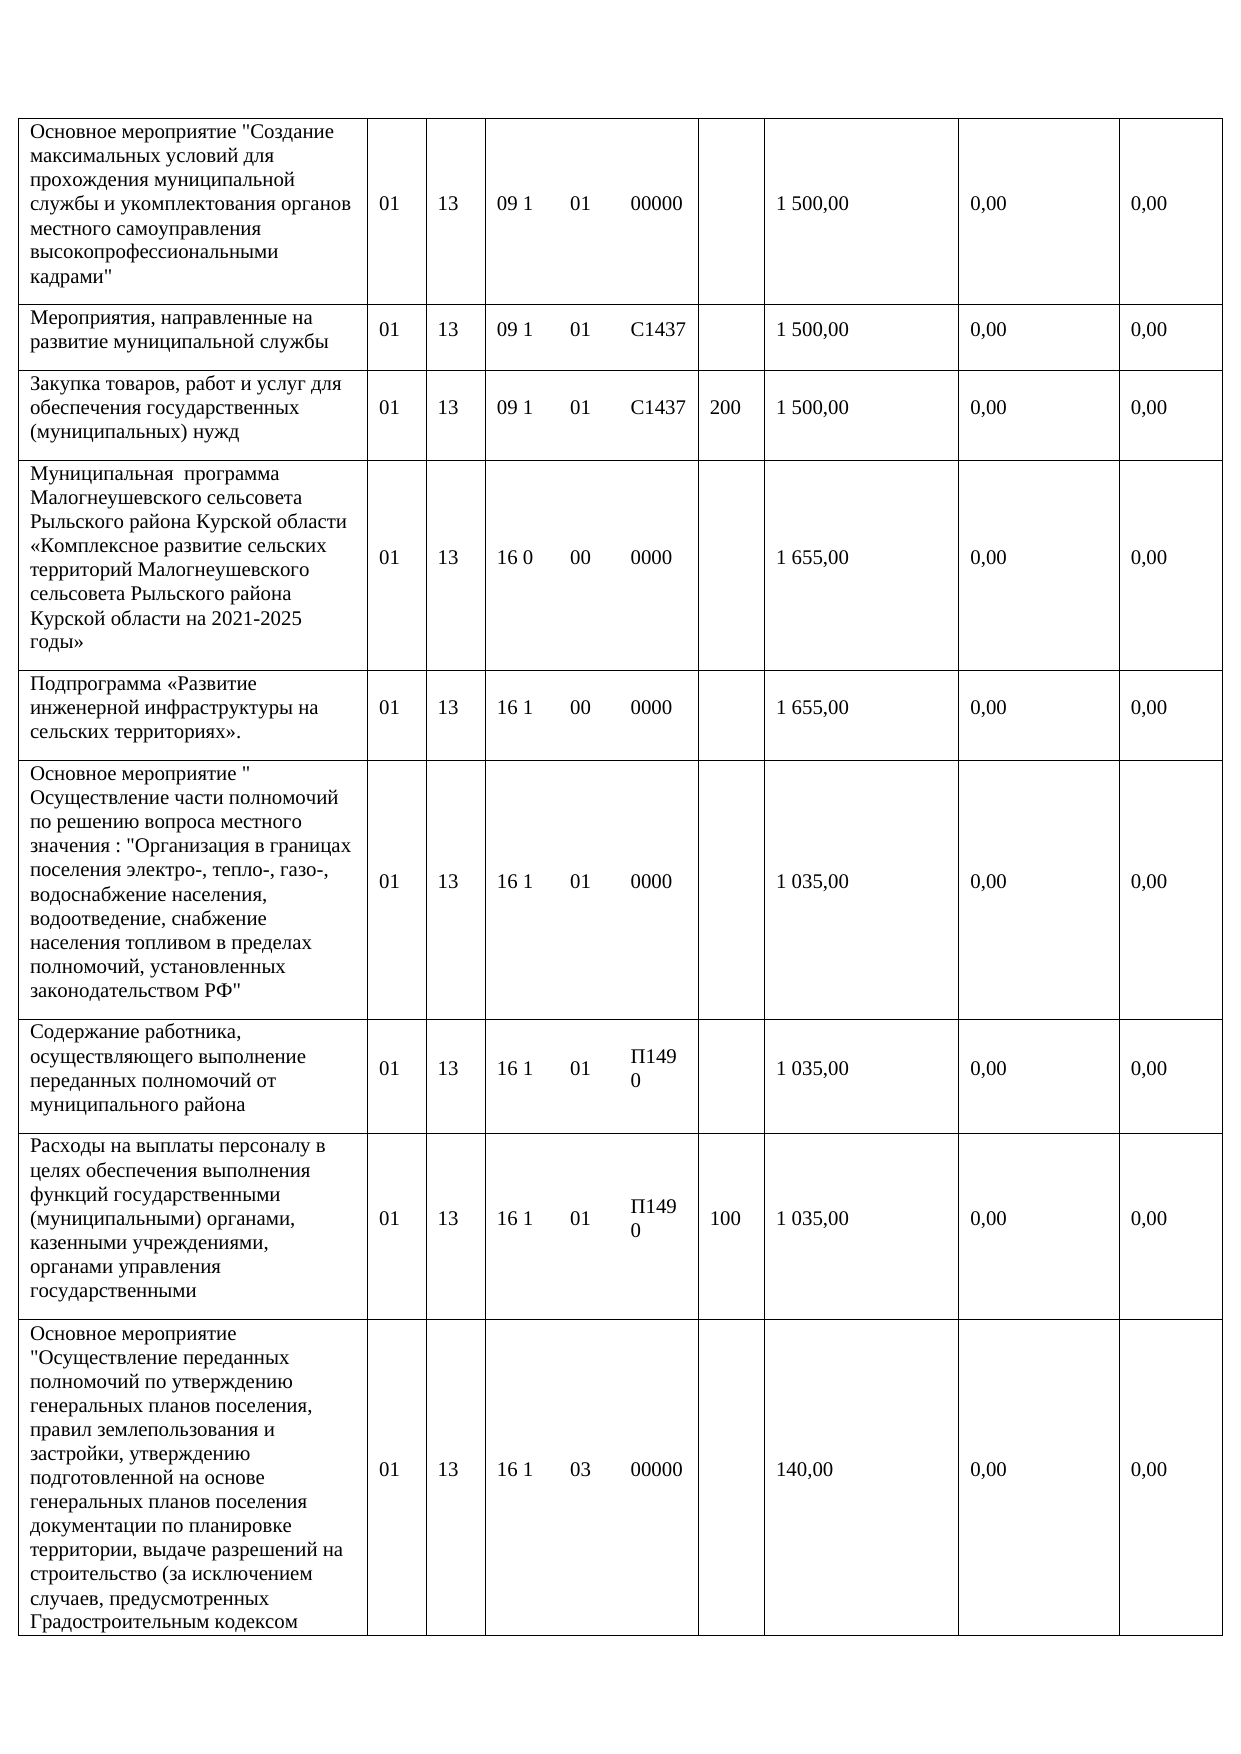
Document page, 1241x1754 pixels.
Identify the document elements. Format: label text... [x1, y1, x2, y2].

table_cell 0,00 [959, 305, 1119, 370]
table_cell 01 [559, 119, 619, 304]
table_cell 0,00 [1120, 671, 1222, 760]
table_cell 01 [368, 371, 426, 460]
table_cell 03 [559, 1320, 619, 1635]
table_cell 0,00 [1120, 461, 1222, 670]
table_cell 00000 [619, 1320, 698, 1635]
table_cell 16 1 [486, 1134, 559, 1318]
table_cell 0,00 [959, 1134, 1119, 1318]
table_cell 00000 [619, 119, 698, 304]
table_cell 01 [559, 1020, 619, 1132]
table_cell С1437 [619, 371, 698, 460]
table_cell 0,00 [1120, 761, 1222, 1018]
table_cell 01 [559, 761, 619, 1018]
table_cell [699, 1320, 764, 1635]
table_cell 09 1 [486, 119, 559, 304]
table_cell Мероприятия, направленные на развитие муниципальной службы [19, 305, 367, 370]
table_cell 0,00 [1120, 371, 1222, 460]
table_cell 13 [427, 371, 485, 460]
table_cell 01 [368, 1320, 426, 1635]
table_cell 09 1 [486, 305, 559, 370]
table_cell П1490 [619, 1134, 698, 1318]
table_cell П1490 [619, 1020, 698, 1132]
table_cell 1 035,00 [765, 761, 958, 1018]
table_cell Основное мероприятие " Осуществление части полномочий по решению вопроса местного значения : "Организация в границах поселения электро-, тепло-, газо-, водоснабжение населения, водоотведение, снабжение населения топливом в пределах полномочий, установленных законодательством РФ" [19, 761, 367, 1018]
table_cell Подпрограмма «Развитие инженерной инфраструктуры на сельских территориях». [19, 671, 367, 760]
table_cell 13 [427, 1320, 485, 1635]
table_cell [699, 305, 764, 370]
table_cell 13 [427, 305, 485, 370]
table_cell 1 500,00 [765, 305, 958, 370]
table_cell [699, 671, 764, 760]
table_cell 1 500,00 [765, 119, 958, 304]
table_cell 16 1 [486, 671, 559, 760]
table_cell 1 655,00 [765, 671, 958, 760]
table_cell 16 0 [486, 461, 559, 670]
table_cell 01 [559, 305, 619, 370]
table_cell 16 1 [486, 1320, 559, 1635]
table_cell [699, 1020, 764, 1132]
table_cell 01 [368, 1134, 426, 1318]
table_cell 00 [559, 671, 619, 760]
table_cell 01 [368, 1020, 426, 1132]
table_cell 01 [559, 1134, 619, 1318]
table_cell 1 035,00 [765, 1020, 958, 1132]
table_cell 1 035,00 [765, 1134, 958, 1318]
table_cell 16 1 [486, 761, 559, 1018]
table_cell 140,00 [765, 1320, 958, 1635]
table_cell 0,00 [959, 371, 1119, 460]
table_cell 0000 [619, 671, 698, 760]
table_cell [699, 761, 764, 1018]
table_cell 01 [368, 305, 426, 370]
table_cell 0,00 [1120, 1020, 1222, 1132]
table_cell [19, 1320, 367, 1635]
table_cell 00 [559, 461, 619, 670]
table_cell 200 [699, 371, 764, 460]
table_cell 0,00 [959, 119, 1119, 304]
table_cell 0,00 [959, 1320, 1119, 1635]
table_cell 100 [699, 1134, 764, 1318]
table_cell 01 [559, 371, 619, 460]
table_cell 01 [368, 119, 426, 304]
table_cell 13 [427, 1134, 485, 1318]
table_cell 0,00 [1120, 119, 1222, 304]
table_cell [699, 461, 764, 670]
table_cell 0,00 [1120, 1134, 1222, 1318]
table_cell 09 1 [486, 371, 559, 460]
table_cell 13 [427, 671, 485, 760]
table_cell 13 [427, 761, 485, 1018]
table_cell 13 [427, 119, 485, 304]
table_cell Содержание работника, осуществляющего выполнение переданных полномочий от муниципального района [19, 1020, 367, 1132]
table_cell Закупка товаров, работ и услуг для обеспечения государственных (муниципальных) нужд [19, 371, 367, 460]
table_cell 0,00 [1120, 305, 1222, 370]
table_cell [699, 119, 764, 304]
table_cell Муниципальная программа Малогнеушевского сельсовета Рыльского района Курской области «Комплексное развитие сельских территорий Малогнеушевского сельсовета Рыльского района Курской области на 2021-2025 годы» [19, 461, 367, 670]
table_cell Расходы на выплаты персоналу в целях обеспечения выполнения функций государственными (муниципальными) органами, казенными учреждениями, органами управления государственными [19, 1134, 367, 1318]
table_cell 0,00 [959, 671, 1119, 760]
table_cell 16 1 [486, 1020, 559, 1132]
table_cell 01 [368, 761, 426, 1018]
table_cell С1437 [619, 305, 698, 370]
table_cell 0000 [619, 461, 698, 670]
table_cell 1 655,00 [765, 461, 958, 670]
table_cell 0,00 [959, 461, 1119, 670]
table_cell 01 [368, 461, 426, 670]
table_cell 1 500,00 [765, 371, 958, 460]
table_cell 0,00 [1120, 1320, 1222, 1635]
table_cell 0,00 [959, 1020, 1119, 1132]
table_cell 0000 [619, 761, 698, 1018]
table_cell Основное мероприятие "Создание максимальных условий для прохождения муниципальной службы и укомплектования органов местного самоуправления высокопрофессиональными кадрами" [19, 119, 367, 304]
table_cell 01 [368, 671, 426, 760]
table_cell 13 [427, 1020, 485, 1132]
table_cell 0,00 [959, 761, 1119, 1018]
table_cell 13 [427, 461, 485, 670]
